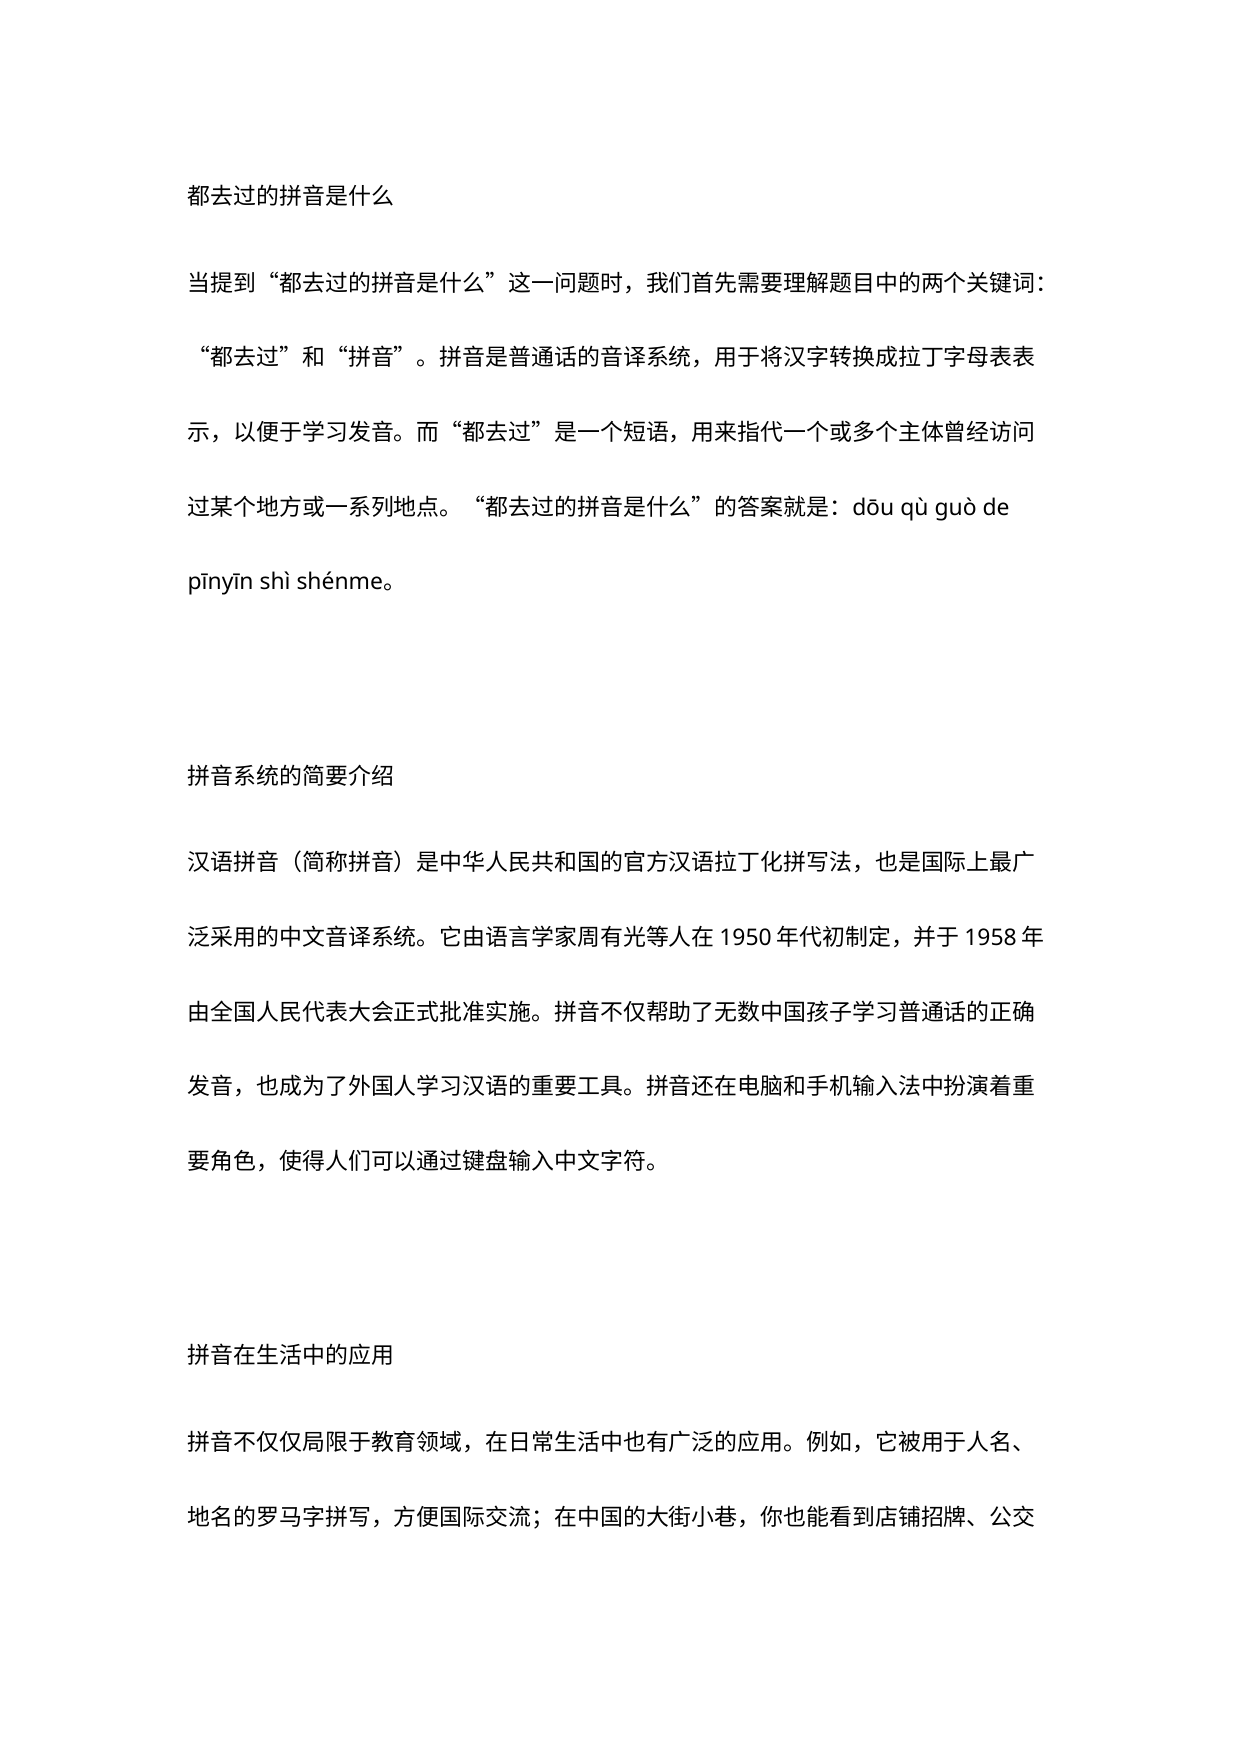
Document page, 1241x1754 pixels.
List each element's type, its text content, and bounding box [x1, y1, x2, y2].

text 都去过的拼音是什么 [187, 162, 1053, 227]
text 拼音在生活中的应用 [187, 1321, 1053, 1386]
text 汉语拼音（简称拼音）是中华人民共和国的官方汉语拉丁化拼写法，也是国际上最广泛采用的中文音译系统。它由语言学家周有光等人在1950年代初制定，并于1958年由全国人民代表大会正式批准实施。拼音不仅帮助了无数中国孩子学习普通话的正确发音，也成为了外国人学习汉语的重要工具。拼音还在电脑和手机输入法中扮演着重要角色，使得人们可以通过键盘输入中文字符。 [187, 828, 1053, 1192]
text 当提到“都去过的拼音是什么”这一问题时，我们首先需要理解题目中的两个关键词：“都去过”和“拼音”。拼音是普通话的音译系统，用于将汉字转换成拉丁字母表表示，以便于学习发音。而“都去过”是一个短语，用来指代一个或多个主体曾经访问过某个地方或一系列地点。“都去过的拼音是什么”的答案就是：dōu qù guò de pīnyīn shì shénme。 [187, 248, 1053, 612]
text 拼音系统的简要介绍 [187, 742, 1053, 807]
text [187, 1408, 1053, 1547]
